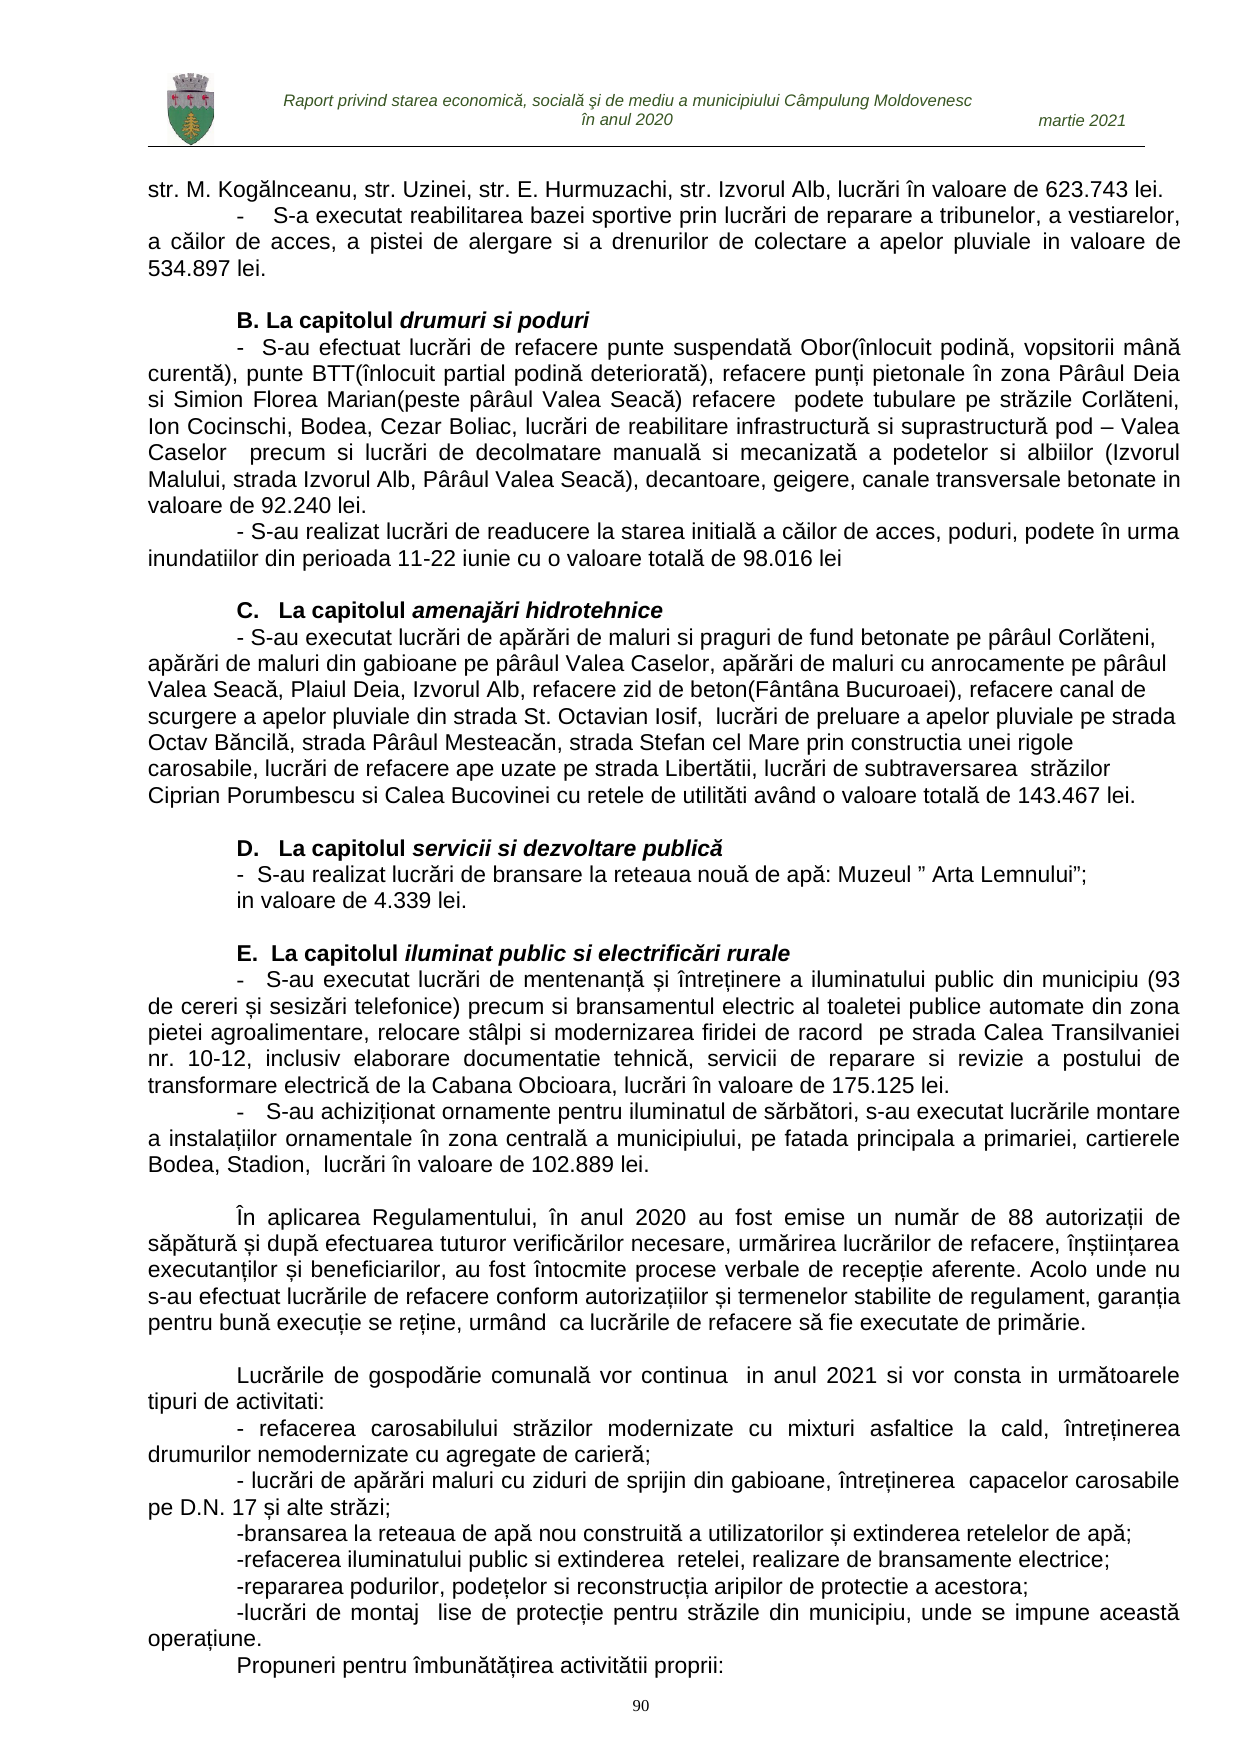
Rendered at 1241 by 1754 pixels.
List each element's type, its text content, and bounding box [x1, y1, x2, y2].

text - lucrări de apărări maluri cu ziduri de sprijin din gabioane, întreținerea capacelor carosabile pe D.N. 17 și alte străzi; [148, 1467, 1181, 1520]
text Propuneri pentru îmbunătățirea activitătii proprii: [148, 1652, 1181, 1678]
text in valoare de 4.339 lei. [148, 887, 1181, 913]
text Lucrările de gospodărie comunală vor continua in anul 2021 si vor consta in următoarele tipuri de activitati: [148, 1362, 1181, 1414]
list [148, 176, 1181, 202]
text - S-au realizat lucrări de bransare la reteaua nouă de apă: Muzeul ” Arta Lemnului”; [148, 861, 1181, 887]
text În aplicarea Regulamentului, în anul 2020 au fost emise un număr de 88 autorizații de săpătură și după efectuarea tuturor verificărilor necesare, urmărirea lucrărilor de refacere, înștiințarea executanților și beneficiarilor, au fost întocmite procese verbale de recepție aferente. Acolo unde nu s-au efectuat lucrările de refacere conform autorizațiilor și termenelor stabilite de regulament, garanția pentru bună execuție se reține, urmând ca lucrările de refacere să fie executate de primărie. [148, 1204, 1181, 1335]
text - S-au executat lucrări de apărări de maluri si praguri de fund betonate pe pârâul Corlăteni, apărări de maluri din gabioane pe pârâul Valea Caselor, apărări de maluri cu anrocamente pe pârâul Valea Seacă, Plaiul Deia, Izvorul Alb, refacere zid de beton(Fântâna Bucuroaei), refacere canal de scurgere a apelor pluviale din strada St. Octavian Iosif, lucrări de preluare a apelor pluviale pe strada Octav Băncilă, strada Pârâul Mesteacăn, strada Stefan cel Mare prin constructia unei rigole carosabile, lucrări de refacere ape uzate pe strada Libertătii, lucrări de subtraversarea străzilor Ciprian Porumbescu si Calea Bucovinei cu retele de utilităti având o valoare totală de 143.467 lei. [148, 624, 1181, 808]
list La capitolul drumuri si poduri [148, 307, 1181, 334]
text D. La capitolul servicii si dezvoltare publică [148, 834, 1181, 861]
text -refacerea iluminatului public si extinderea retelei, realizare de bransamente electrice; [148, 1546, 1181, 1573]
list S-a executat reabilitarea bazei sportive prin lucrări de reparare a tribunelor, a vestiarelor, a căilor de acces, a pistei de alergare si a drenurilor de colectare a apelor pluviale in valoare de 534.897 lei. [148, 202, 1181, 281]
text - refacerea carosabilului străzilor modernizate cu mixturi asfaltice la cald, întreținerea drumurilor nemodernizate cu agregate de carieră; [148, 1414, 1181, 1467]
text -bransarea la reteaua de apă nou construită a utilizatorilor și extinderea retelelor de apă; [148, 1520, 1181, 1546]
text -repararea podurilor, podețelor si reconstrucția aripilor de protectie a acestora; [148, 1573, 1181, 1599]
text -lucrări de montaj lise de protecție pentru străzile din municipiu, unde se impune această operațiune. [148, 1599, 1181, 1652]
text C. La capitolul amenajări hidrotehnice [148, 597, 1181, 624]
list S-au achiziționat ornamente pentru iluminatul de sărbători, s-au executat lucrările montare a instalațiilor ornamentale în zona centrală a municipiului, pe fatada principala a primariei, cartierele Bodea, Stadion, lucrări în valoare de 102.889 lei. [148, 1098, 1181, 1177]
list S-au executat lucrări de mentenanță și întreținere a iluminatului public din municipiu (93 de cereri și sesizări telefonice) precum si bransamentul electric al toaletei publice automate din zona pietei agroalimentare, relocare stâlpi si modernizarea firidei de racord pe strada Calea Transilvaniei nr. 10-12, inclusiv elaborare documentatie tehnică, servicii de reparare si revizie a postului de transformare electrică de la Cabana Obcioara, lucrări în valoare de 175.125 lei. [148, 966, 1181, 1098]
text E. La capitolul iluminat public si electrificări rurale [148, 940, 1181, 966]
text - S-au realizat lucrări de readucere la starea initială a căilor de acces, poduri, podete în urma inundatiilor din perioada 11-22 iunie cu o valoare totală de 98.016 lei [148, 518, 1181, 571]
text - S-au efectuat lucrări de refacere punte suspendată Obor(înlocuit podină, vopsitorii mână curentă), punte BTT(înlocuit partial podină deteriorată), refacere punți pietonale în zona Pârâul Deia si Simion Florea Marian(peste pârâul Valea Seacă) refacere podete tubulare pe străzile Corlăteni, Ion Cocinschi, Bodea, Cezar Boliac, lucrări de reabilitare infrastructură si suprastructură pod – Valea Caselor precum si lucrări de decolmatare manuală si mecanizată a podetelor si albiilor (Izvorul Malului, strada Izvorul Alb, Pârâul Valea Seacă), decantoare, geigere, canale transversale betonate in valoare de 92.240 lei. [148, 334, 1181, 518]
